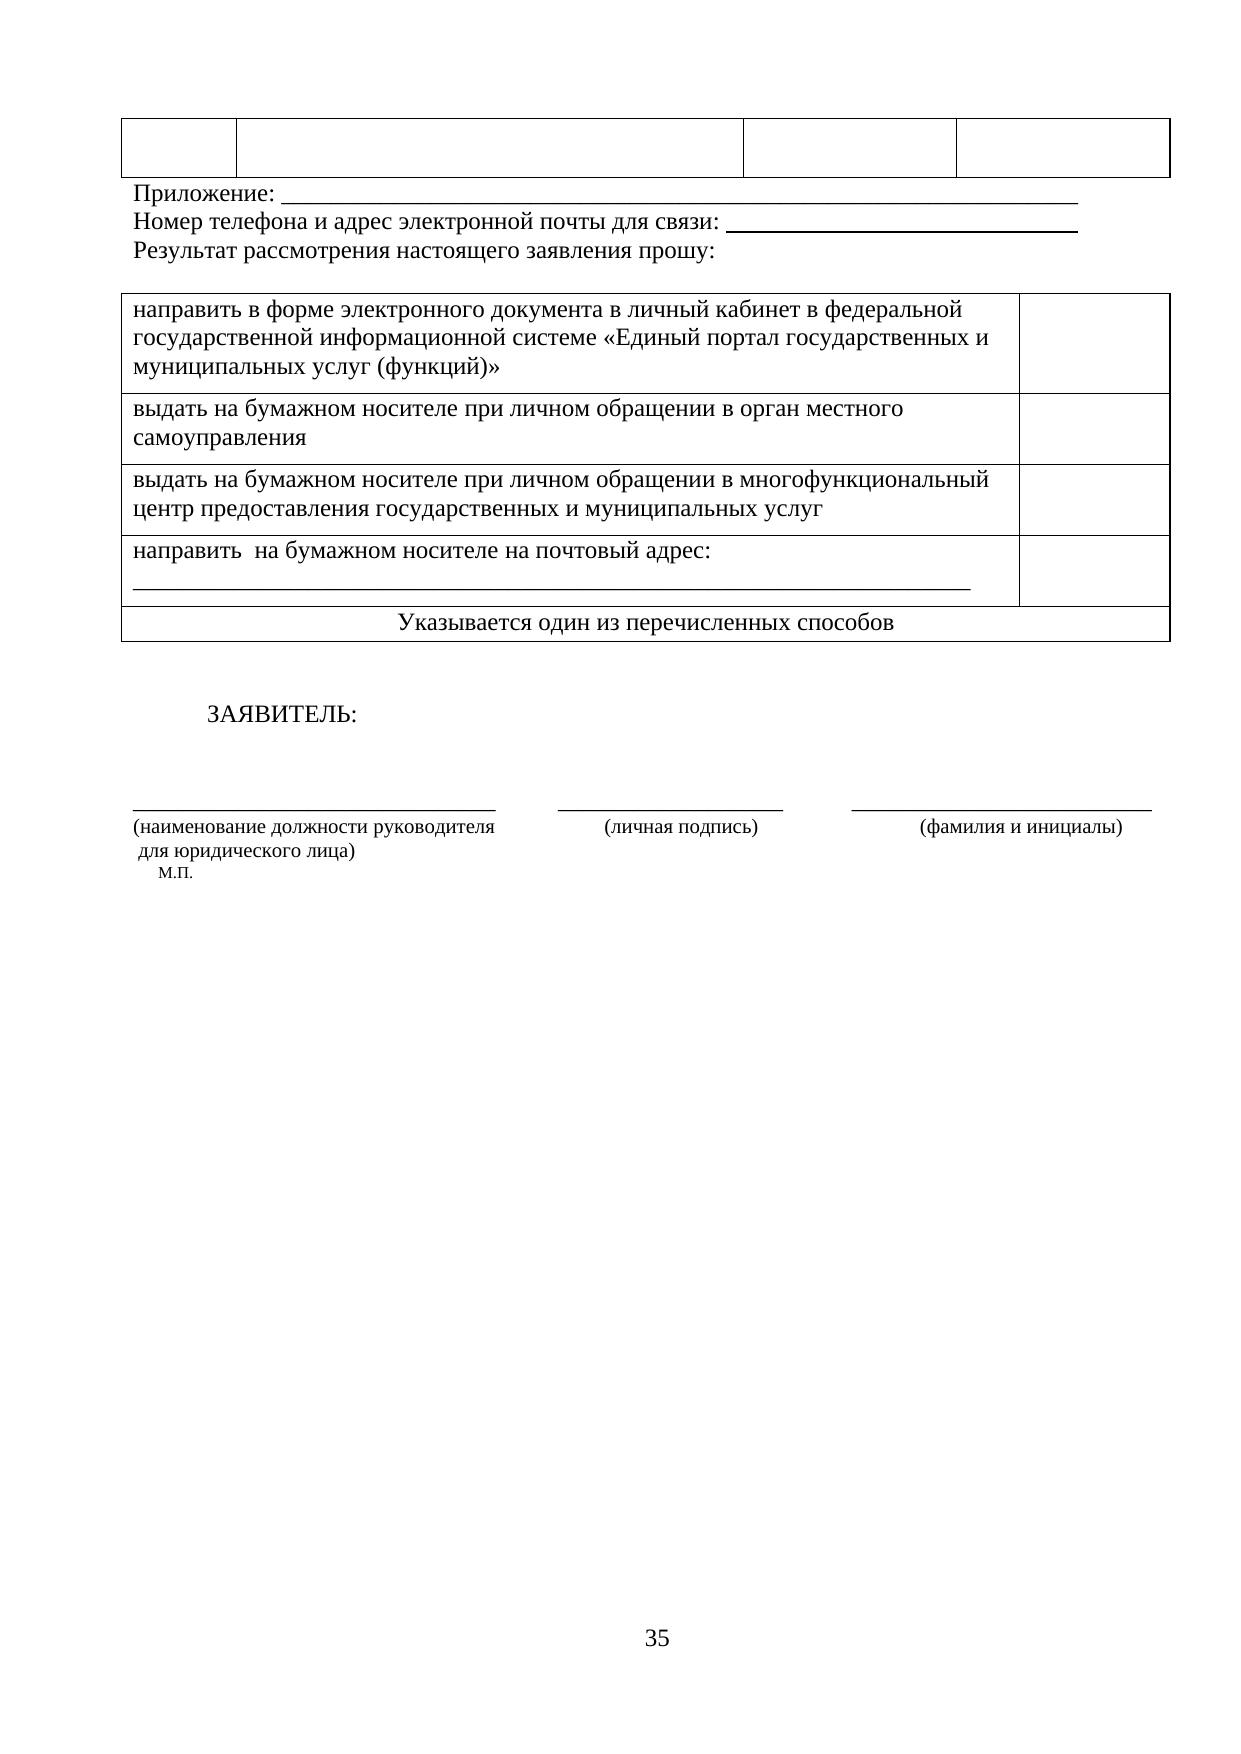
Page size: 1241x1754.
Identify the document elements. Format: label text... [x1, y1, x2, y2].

text М.П. [133, 862, 1181, 882]
text Результат рассмотрения настоящего заявления прошу: [133, 235, 1181, 264]
table_cell [1020, 465, 1169, 534]
table_cell [744, 119, 956, 177]
table_cell [237, 119, 743, 177]
text _____________________________ __________________ ________________________ [133, 786, 1181, 814]
text для юридического лица) [133, 838, 1181, 862]
text Номер телефона и адрес электронной почты для связи: [133, 206, 1181, 235]
table_cell [1020, 536, 1169, 606]
table_cell выдать на бумажном носителе при личном обращении в многофункциональный центр предоставления государственных и муниципальных услуг [122, 465, 1019, 534]
table_cell Указывается один из перечисленных способов [122, 607, 1169, 641]
table_header направить в форме электронного документа в личный кабинет в федеральной государственной информационной системе «Единый портал государственных и муниципальных услуг (функций)» [122, 294, 1019, 392]
table_header [1020, 294, 1169, 392]
table_cell выдать на бумажном носителе при личном обращении в орган местного самоуправления [122, 394, 1019, 463]
table_cell направить на бумажном носителе на почтовый адрес: ___________________________________________________________________ [122, 536, 1019, 606]
table_cell [122, 119, 236, 177]
table_cell [1020, 394, 1169, 463]
table_cell [957, 119, 1169, 177]
text Приложение: [133, 178, 1181, 206]
text ЗАЯВИТЕЛЬ: [133, 699, 1181, 728]
text (наименование должности руководителя (личная подпись) (фамилия и инициалы) [133, 814, 1181, 838]
